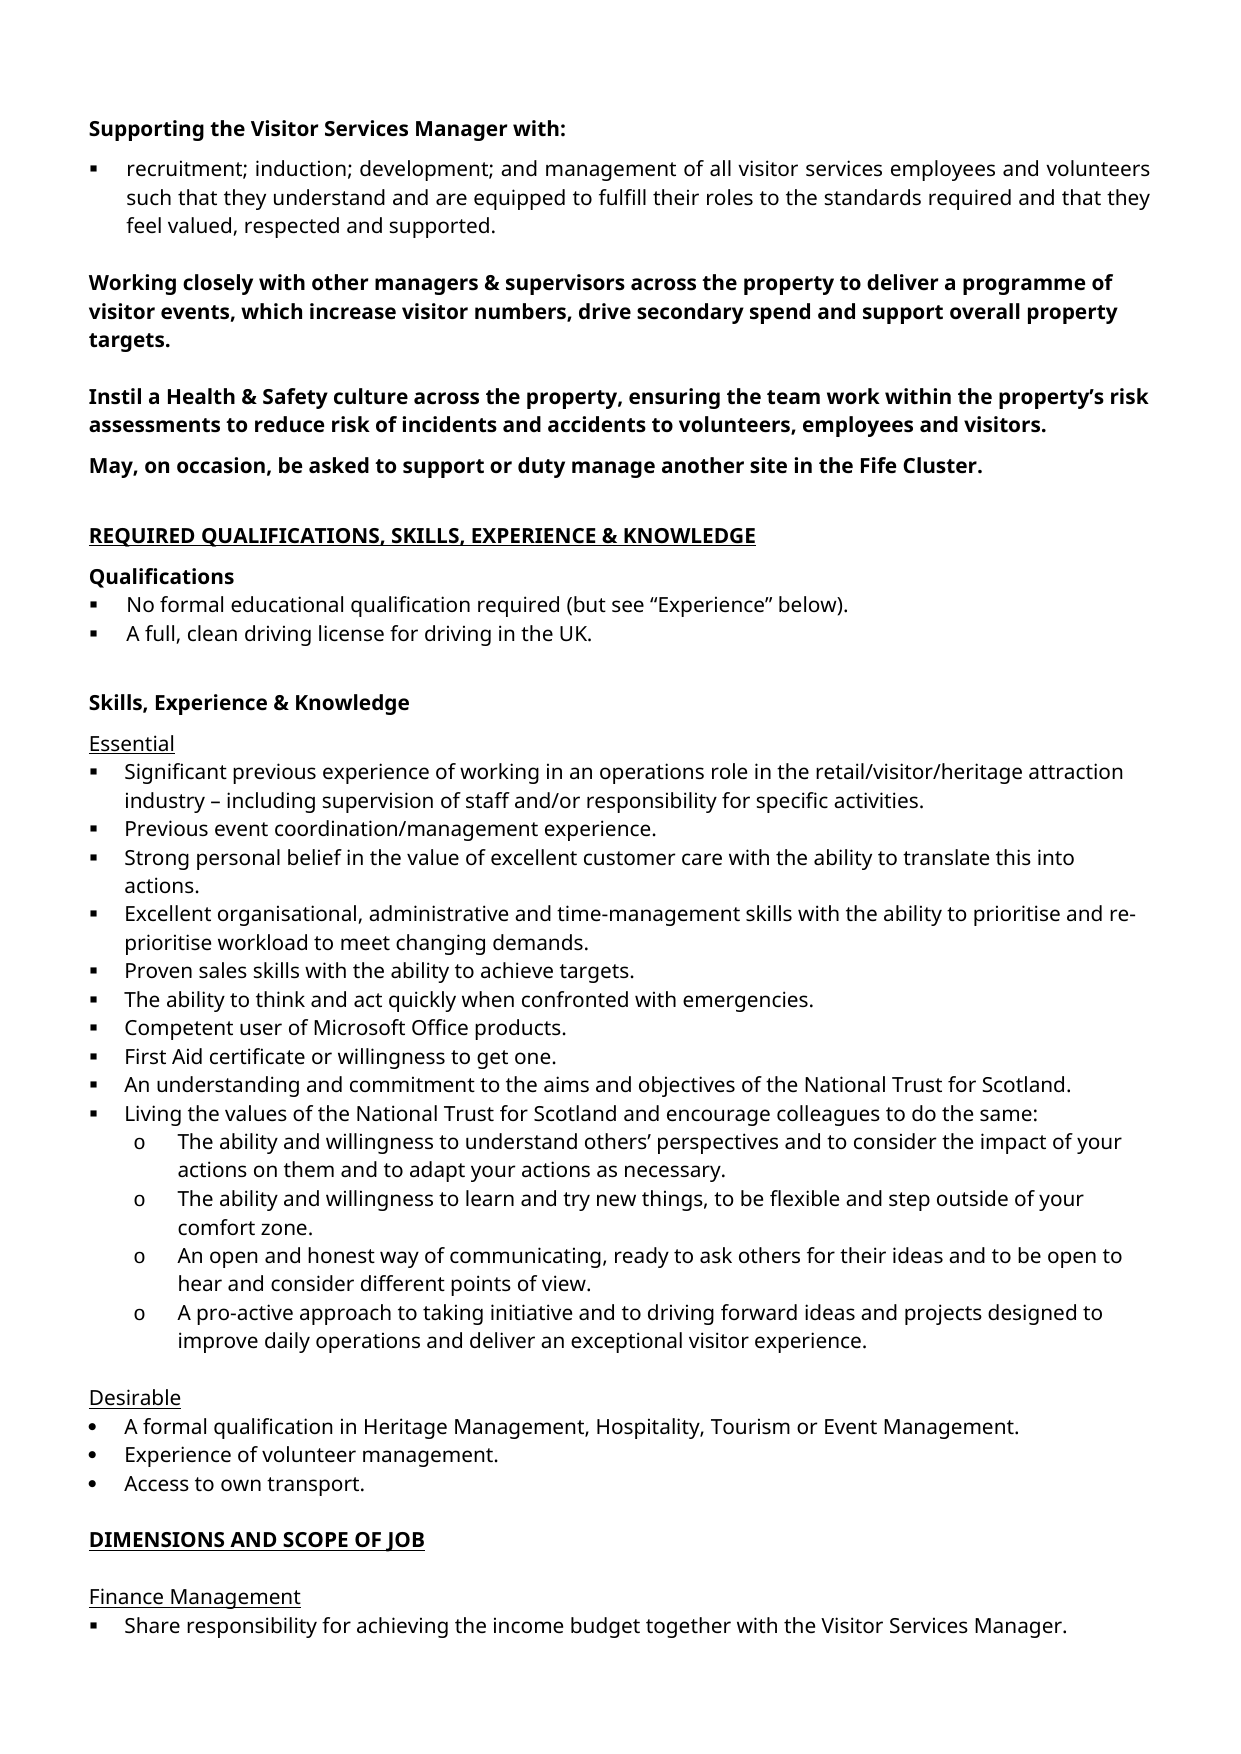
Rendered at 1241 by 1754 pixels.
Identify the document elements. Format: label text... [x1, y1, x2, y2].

list An open and honest way of communicating, ready to ask others for their ideas and to be open to hear and consider different points of view. [133, 1241, 1152, 1298]
list A full, clean driving license for driving in the UK. [89, 619, 1152, 647]
list Share responsibility for achieving the income budget together with the Visitor Services Manager. [89, 1611, 1152, 1639]
list Experience of volunteer management. [89, 1440, 1152, 1469]
list A formal qualification in Heritage Management, Hospitality, Tourism or Event Management. [89, 1412, 1152, 1440]
text Qualifications [89, 562, 1152, 590]
list An understanding and commitment to the aims and objectives of the National Trust for Scotland. [89, 1070, 1152, 1099]
list The ability and willingness to learn and try new things, to be flexible and step outside of your comfort zone. [133, 1184, 1152, 1241]
list Competent user of Microsoft Office products. [89, 1013, 1152, 1042]
text Supporting the Visitor Services Manager with: [89, 114, 1152, 142]
list recruitment; induction; development; and management of all visitor services employees and volunteers such that they understand and are equipped to fulfill their roles to the standards required and that they feel valued, respected and supported. [89, 154, 1152, 240]
list The ability and willingness to understand others’ perspectives and to consider the impact of your actions on them and to adapt your actions as necessary. [133, 1127, 1152, 1184]
text May, on occasion, be asked to support or duty manage another site in the Fife Cluster. [89, 451, 1152, 480]
list Strong personal belief in the value of excellent customer care with the ability to translate this into actions. [89, 843, 1152, 899]
list A pro-active approach to taking initiative and to driving forward ideas and projects designed to improve daily operations and deliver an exceptional visitor experience. [133, 1298, 1152, 1355]
text Instil a Health & Safety culture across the property, ensuring the team work within the property’s risk assessments to reduce risk of incidents and accidents to volunteers, employees and visitors. [89, 382, 1152, 439]
list Previous event coordination/management experience. [89, 814, 1152, 843]
list Significant previous experience of working in an operations role in the retail/visitor/heritage attraction industry – including supervision of staff and/or responsibility for specific activities. [89, 757, 1152, 814]
text Essential [89, 729, 1152, 757]
subtitle REQUIRED QUALIFICATIONS, SKILLS, EXPERIENCE & KNOWLEDGE [89, 521, 1152, 549]
list Proven sales skills with the ability to achieve targets. [89, 956, 1152, 985]
list No formal educational qualification required (but see “Experience” below). [89, 590, 1152, 619]
list Access to own transport. [89, 1469, 1152, 1497]
list Living the values of the National Trust for Scotland and encourage colleagues to do the same: [89, 1099, 1152, 1127]
list First Aid certificate or willingness to get one. [89, 1042, 1152, 1070]
text Skills, Experience & Knowledge [89, 688, 1152, 716]
text DIMENSIONS AND SCOPE OF JOB [89, 1526, 1152, 1554]
list The ability to think and act quickly when confronted with emergencies. [89, 985, 1152, 1013]
list Excellent organisational, administrative and time-management skills with the ability to prioritise and re-prioritise workload to meet changing demands. [89, 899, 1152, 956]
text Finance Management [89, 1582, 1152, 1611]
text Working closely with other managers & supervisors across the property to deliver a programme of visitor events, which increase visitor numbers, drive secondary spend and support overall property targets. [89, 268, 1152, 354]
text Desirable [89, 1383, 1152, 1412]
